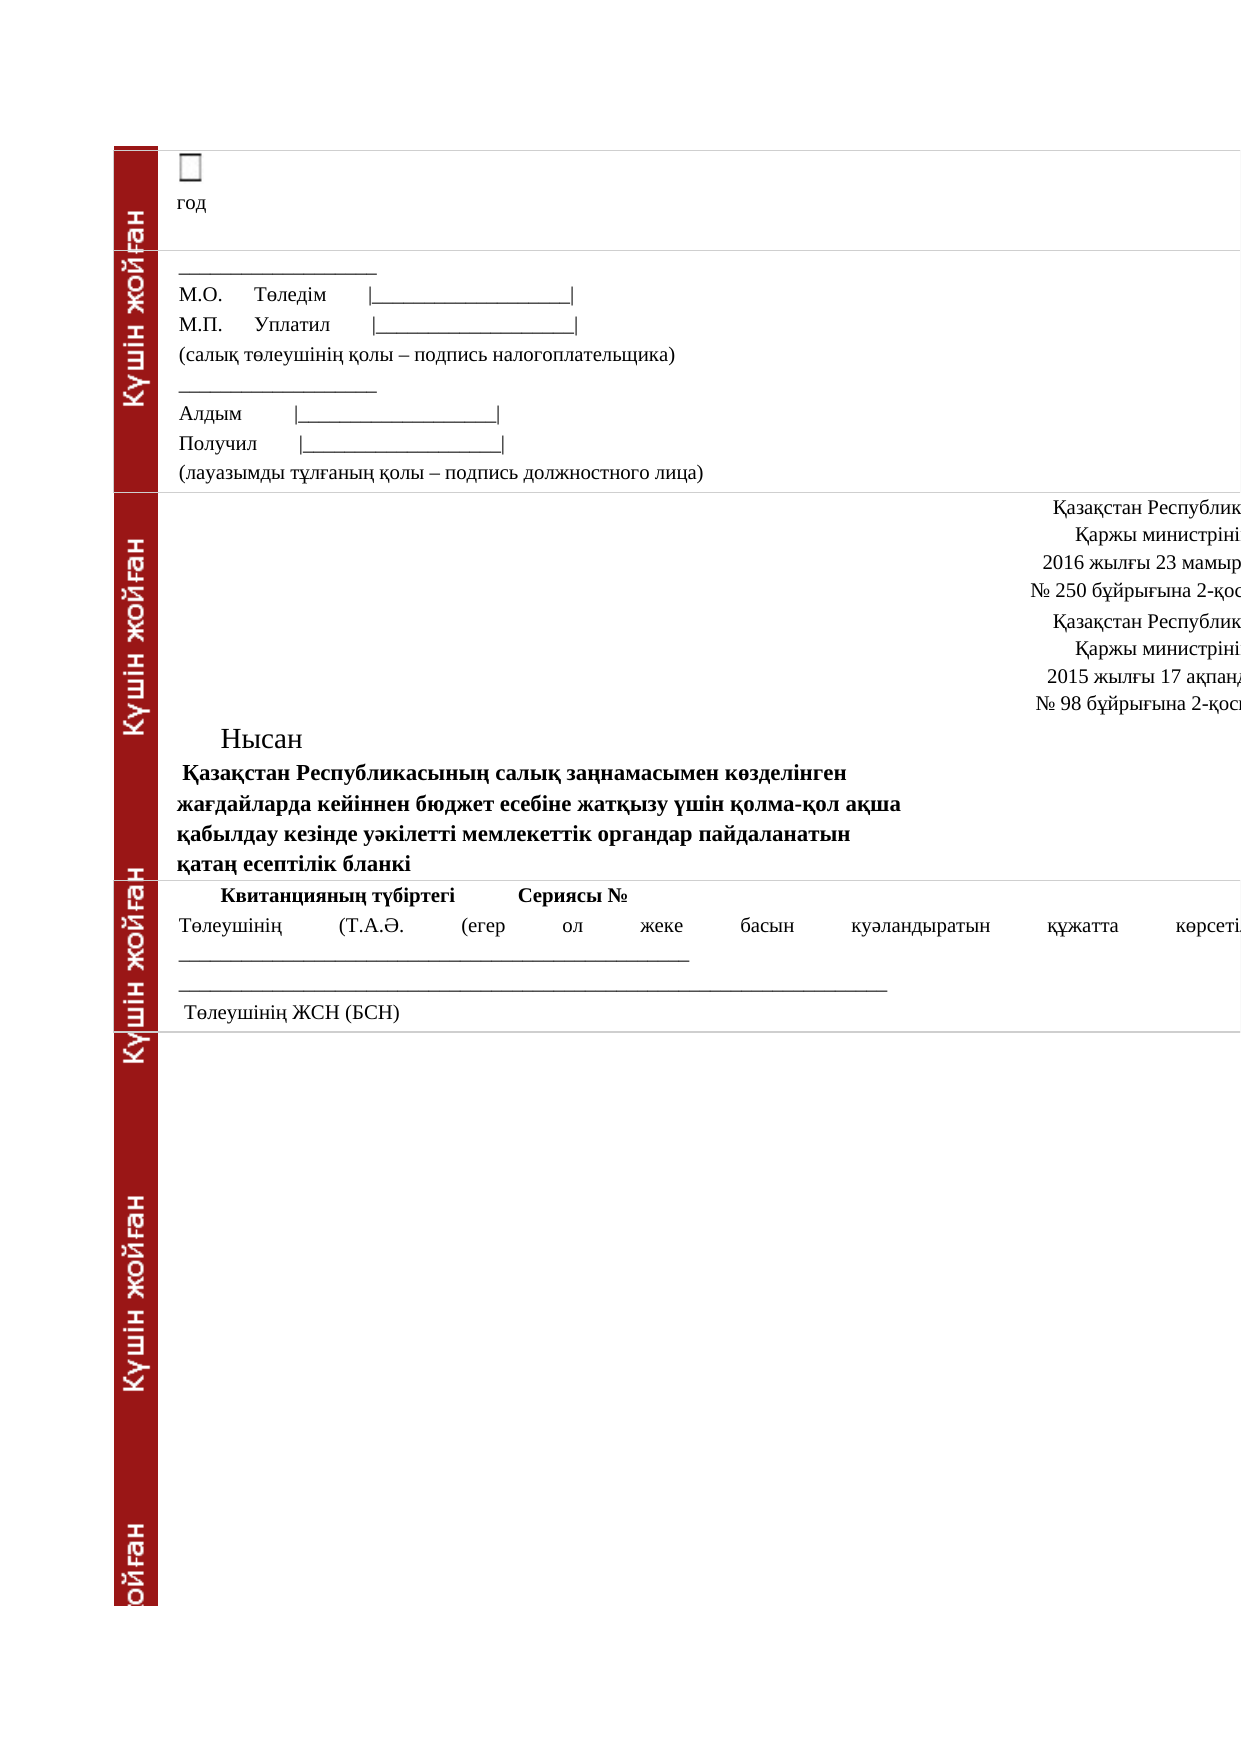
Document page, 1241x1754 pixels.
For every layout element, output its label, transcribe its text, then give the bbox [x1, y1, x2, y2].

table_cell ___________________ М.О. Төледім |___________________| М.П. Уплатил |___________________| (салық төлеушінің қолы – подпись налогоплательщика) ___________________ Алдым |___________________| Получил |___________________| (лауазымды тұлғаның қолы – подпись должностного лица) [114, 251, 1240, 492]
table_header Квитанцияның түбіртегі Сериясы № Төлеушінің (Т.А.Ә. (егер ол жеке басын куәландыратын құжатта көрсетілсе)) атауы _________________________________________________ ____________________________________________________________________ Төлеушінің ЖСН (БСН) Төлемнің мақсаты: ____________________________________________________________________ ____________________________________________________________________ [114, 881, 1240, 1031]
text Нысан [112, 721, 1128, 754]
table_cell Қазақстан Республикасы Қаржы министрінің 2015 жылғы 17 ақпандағы № 98 бұйрығына 2-қосымша [924, 607, 1240, 721]
picture [114, 1033, 158, 1606]
table_header Қазақстан Республикасы Қаржы министрінің 2016 жылғы 23 мамырдағы № 250 бұйрығына 2-қосымша [924, 493, 1240, 607]
table_cell [113, 607, 923, 721]
picture [114, 754, 158, 759]
table_cell _____________________________________ тенге ___________________ тиын Салық жинауды жүзеге асырған лауазымды тұлғаның Т.А.Ә. (егер ол жеке басын куәландыратын құжатта көрсетілсе): ____________________________________________________________________ Ф.И.О. (если оно указано в документе, удостоверяющем личность) должностного лица, осуществившего сбор налогов Берген күні: күні айы 20 жыл Дата выдачи: день месяц 20 год [114, 151, 1240, 250]
table_header [113, 493, 923, 607]
picture [114, 146, 158, 150]
picture [114, 876, 158, 880]
text Қазақстан Республикасының салық заңнамасымен көзделінген жағдайларда кейіннен бюджет есебіне жатқызу үшін қолма-қол ақша қабылдау кезінде уәкілетті мемлекеттік органдар пайдаланатын қатаң есептілік бланкі [112, 759, 1128, 876]
picture [178, 152, 204, 184]
